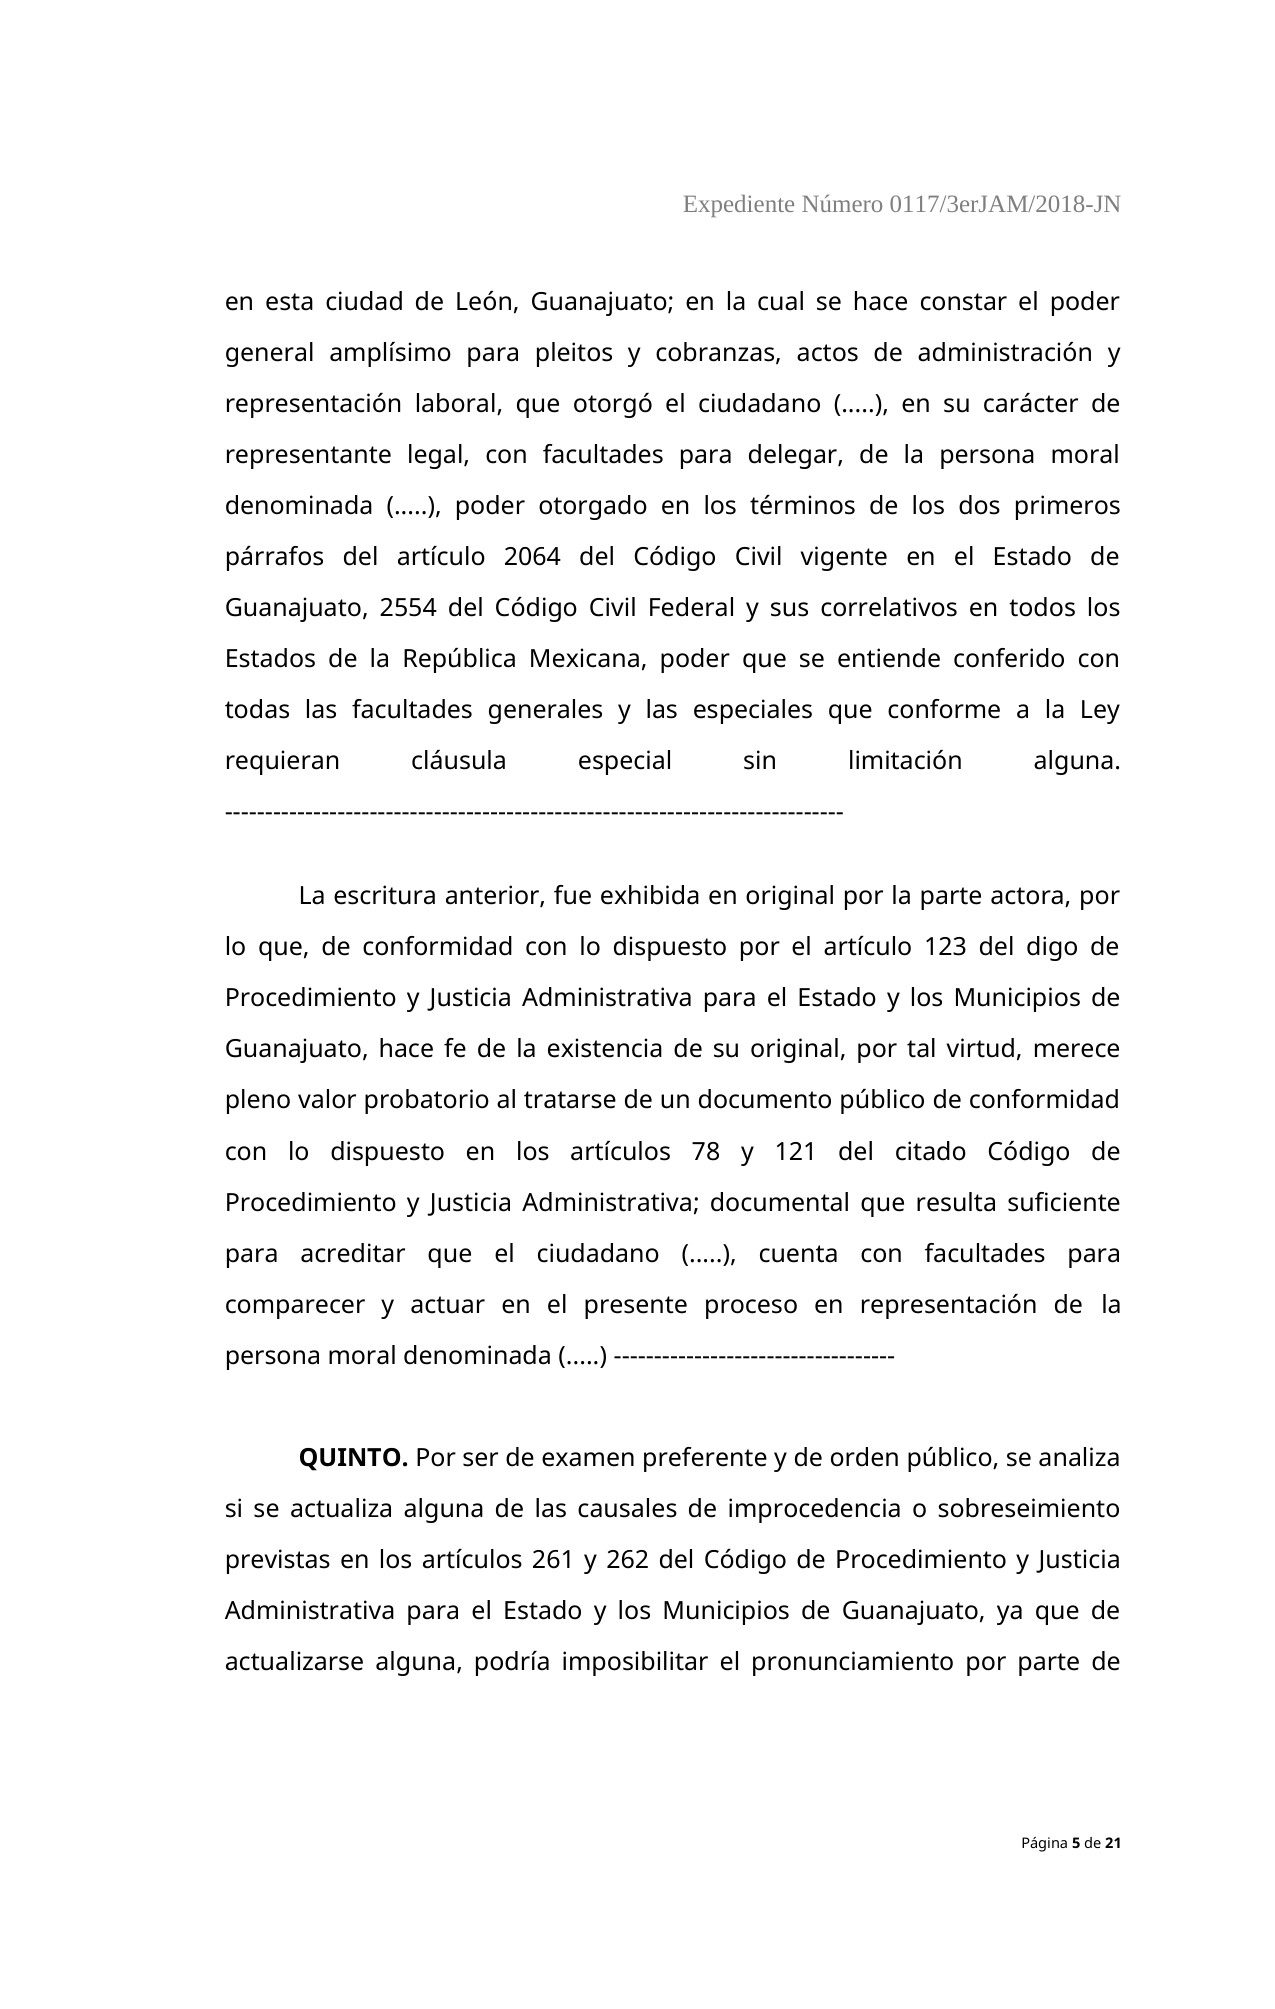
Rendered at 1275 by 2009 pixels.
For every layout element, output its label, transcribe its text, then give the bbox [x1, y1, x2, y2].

text La escritura anterior, fue exhibida en original por la parte actora, por lo que, de conformidad con lo dispuesto por el artículo 123 del digo de Procedimiento y Justicia Administrativa para el Estado y los Municipios de Guanajuato, hace fe de la existencia de su original, por tal virtud, merece pleno valor probatorio al tratarse de un documento público de conformidad con lo dispuesto en los artículos 78 y 121 del citado Código de Procedimiento y Justicia Administrativa; documental que resulta suficiente para acreditar que el ciudadano (.....), cuenta con facultades para comparecer y actuar en el presente proceso en representación de la persona moral denominada (.....) ----------------------------------- [224, 878, 1121, 1371]
